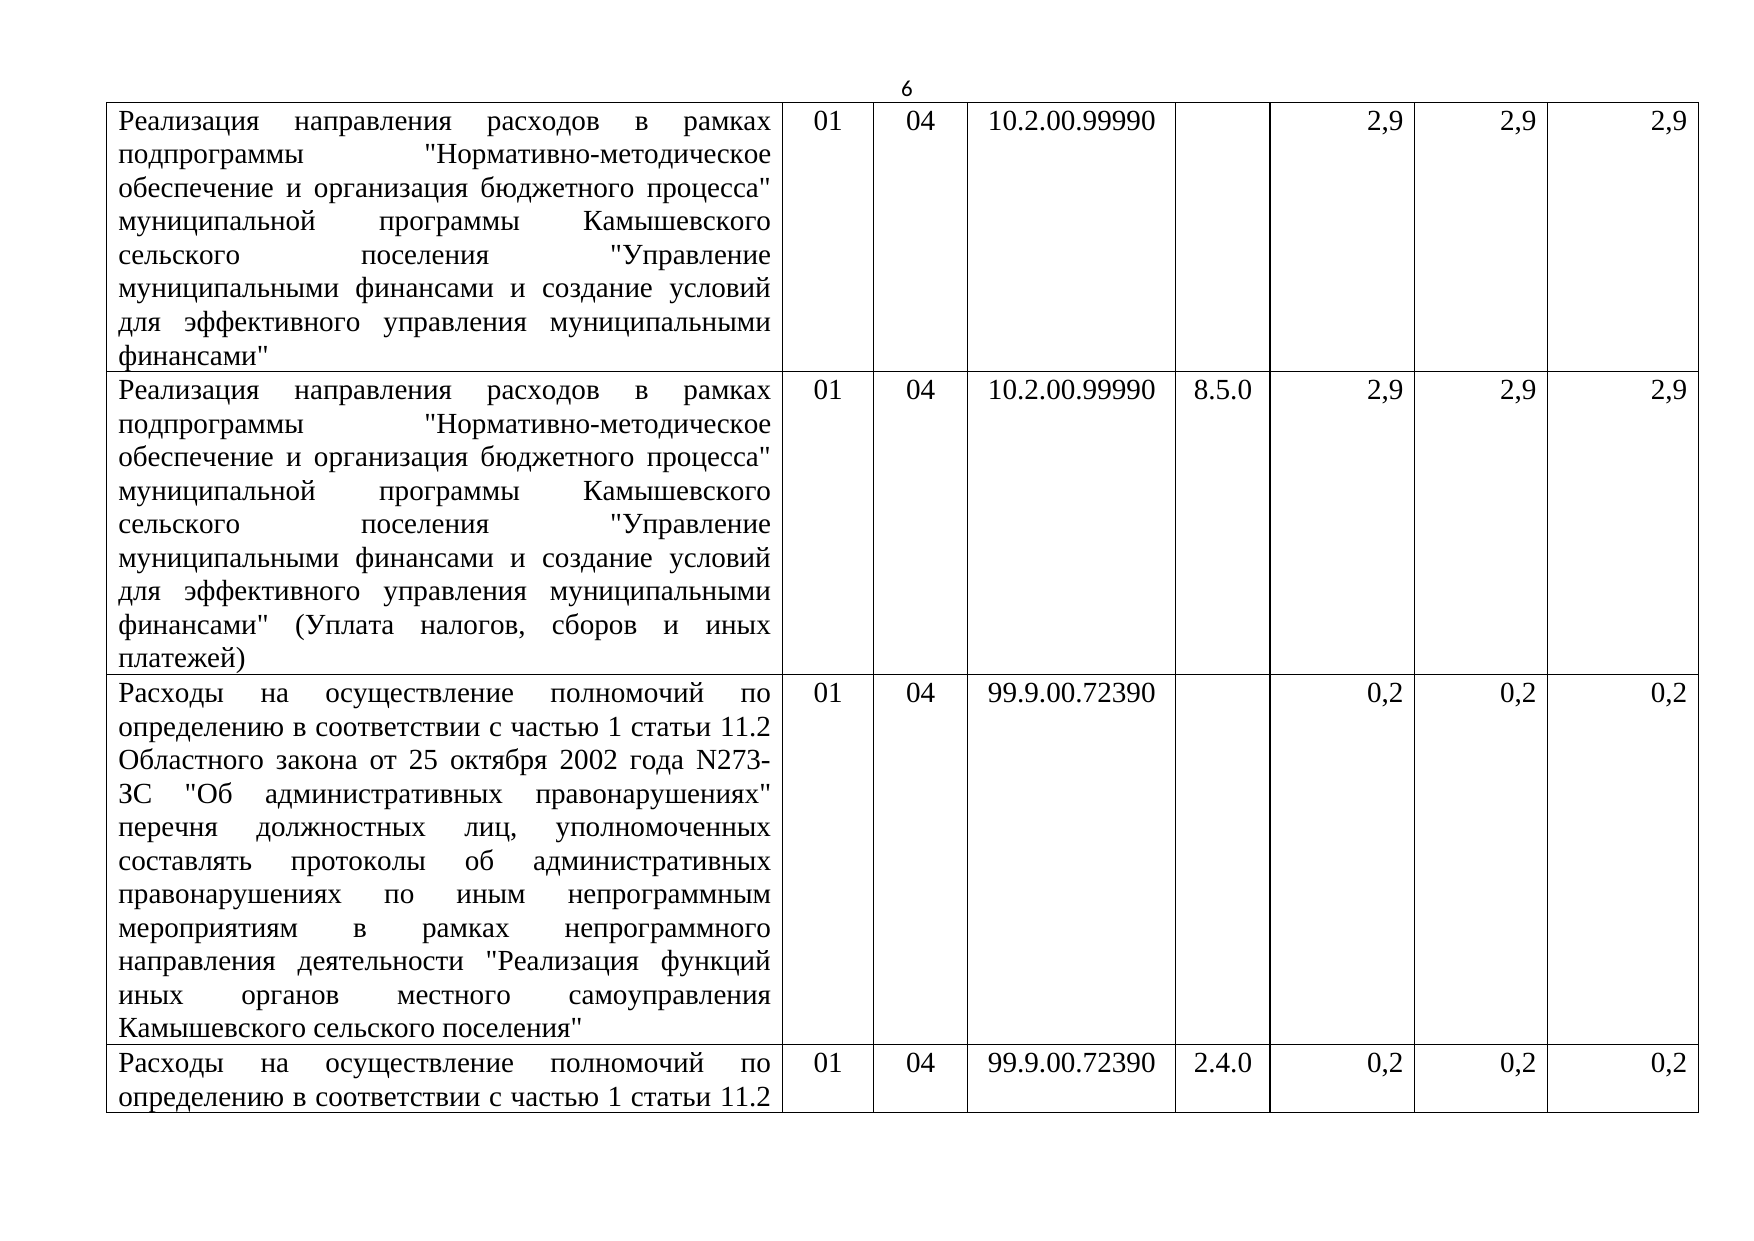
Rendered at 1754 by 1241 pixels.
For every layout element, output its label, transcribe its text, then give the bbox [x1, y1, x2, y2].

table_cell 2,9 [1548, 103, 1698, 371]
table_cell 01 [783, 103, 873, 371]
table_cell 0,2 [1271, 1045, 1414, 1112]
table_cell 99.9.00.72390 [968, 1045, 1175, 1112]
table_cell 04 [874, 103, 967, 371]
table_cell 04 [874, 675, 967, 1044]
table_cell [107, 1045, 782, 1112]
table_cell 2,9 [1271, 372, 1414, 674]
table_cell 2,9 [1548, 372, 1698, 674]
table_cell 04 [874, 372, 967, 674]
table_cell 01 [783, 372, 873, 674]
table_cell 10.2.00.99990 [968, 372, 1175, 674]
table_cell 01 [783, 675, 873, 1044]
table_cell 0,2 [1548, 1045, 1698, 1112]
table_cell 99.9.00.72390 [968, 675, 1175, 1044]
table_cell 2,9 [1271, 103, 1414, 371]
table_cell 10.2.00.99990 [968, 103, 1175, 371]
table_cell 2,9 [1415, 103, 1547, 371]
table_cell [1176, 675, 1269, 1044]
table_cell Расходы на осуществление полномочий по определению в соответствии с частью 1 статьи 11.2 Областного закона от 25 октября 2002 года N273-ЗС "Об административных правонарушениях" перечня должностных лиц, уполномоченных составлять протоколы об административных правонарушениях по иным непрограммным мероприятиям в рамках непрограммного направления деятельности "Реализация функций иных органов местного самоуправления Камышевского сельского поселения" [107, 675, 782, 1044]
table_cell 2.4.0 [1176, 1045, 1269, 1112]
table_cell 0,2 [1548, 675, 1698, 1044]
table_cell 0,2 [1415, 675, 1547, 1044]
table_cell 01 [783, 1045, 873, 1112]
table_cell Реализация направления расходов в рамках подпрограммы "Нормативно-методическое обеспечение и организация бюджетного процесса" муниципальной программы Камышевского сельского поселения "Управление муниципальными финансами и создание условий для эффективного управления муниципальными финансами" [107, 103, 782, 371]
table_cell 0,2 [1271, 675, 1414, 1044]
table_cell [1176, 103, 1269, 371]
table_cell 2,9 [1415, 372, 1547, 674]
table_cell Реализация направления расходов в рамках подпрограммы "Нормативно-методическое обеспечение и организация бюджетного процесса" муниципальной программы Камышевского сельского поселения "Управление муниципальными финансами и создание условий для эффективного управления муниципальными финансами" (Уплата налогов, сборов и иных платежей) [107, 372, 782, 674]
table_cell 04 [874, 1045, 967, 1112]
table_cell 0,2 [1415, 1045, 1547, 1112]
table_cell 8.5.0 [1176, 372, 1269, 674]
